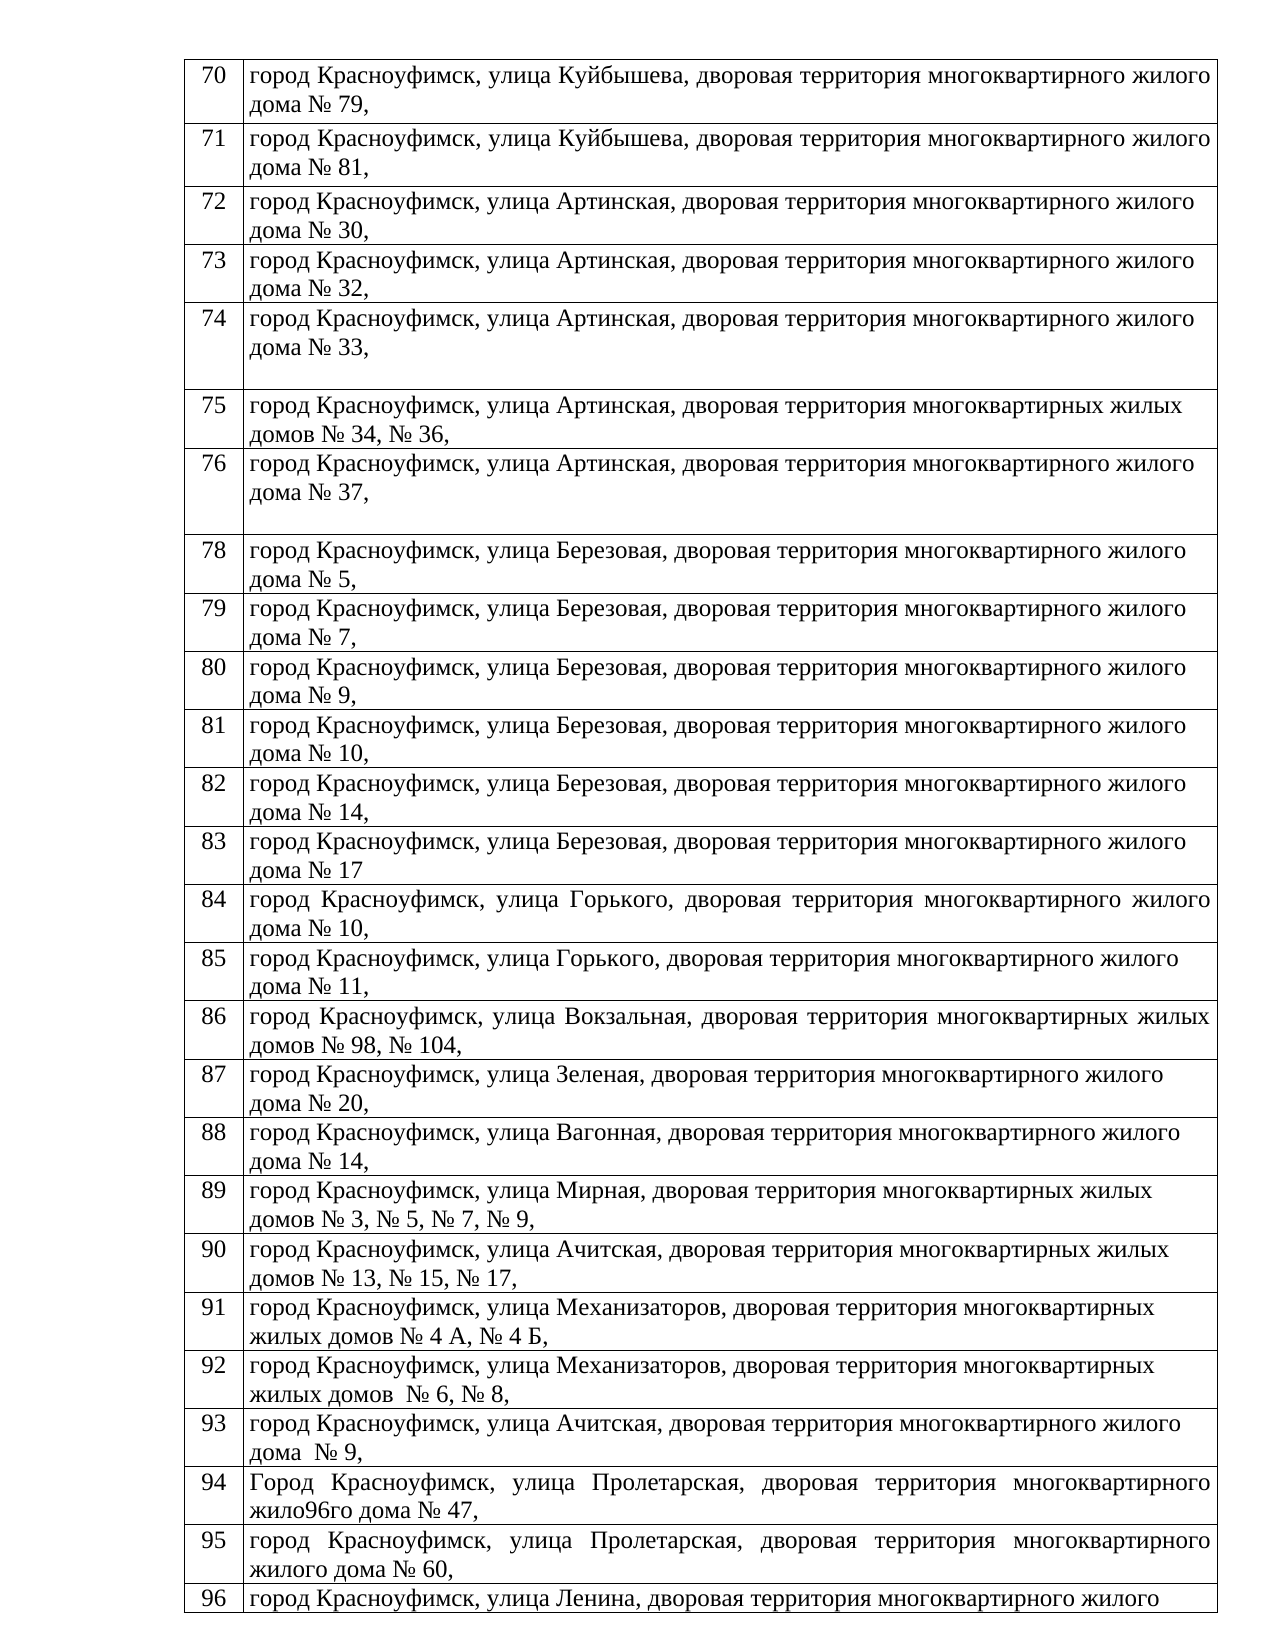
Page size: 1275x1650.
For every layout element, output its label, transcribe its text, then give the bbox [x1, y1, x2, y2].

table_cell город Красноуфимск, улица Березовая, дворовая территория многоквартирного жилого дома № 7, [244, 594, 1217, 651]
table_cell 81 [185, 710, 243, 767]
table_cell город Красноуфимск, улица Куйбышева, дворовая территория многоквартирного жилого дома № 79, [244, 60, 1217, 122]
table_cell город Красноуфимск, улица Куйбышева, дворовая территория многоквартирного жилого дома № 81, [244, 124, 1217, 186]
table_cell город Красноуфимск, улица Артинская, дворовая территория многоквартирных жилых домов № 34, № 36, [244, 390, 1217, 447]
table_cell 71 [185, 124, 243, 186]
table_cell город Красноуфимск, улица Артинская, дворовая территория многоквартирного жилого дома № 30, [244, 187, 1217, 244]
table_cell 94 [185, 1467, 243, 1524]
table_cell город Красноуфимск, улица Вагонная, дворовая территория многоквартирного жилого дома № 14, [244, 1118, 1217, 1175]
table_cell город Красноуфимск, улица Зеленая, дворовая территория многоквартирного жилого дома № 20, [244, 1060, 1217, 1117]
table_cell 93 [185, 1409, 243, 1466]
table_cell 89 [185, 1176, 243, 1233]
table_cell город Красноуфимск, улица Мирная, дворовая территория многоквартирных жилых домов № 3, № 5, № 7, № 9, [244, 1176, 1217, 1233]
table_cell 74 [185, 303, 243, 389]
table_cell 87 [185, 1060, 243, 1117]
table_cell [244, 1584, 1217, 1612]
table_cell 90 [185, 1234, 243, 1291]
table_cell 91 [185, 1293, 243, 1349]
table_cell город Красноуфимск, улица Артинская, дворовая территория многоквартирного жилого дома № 32, [244, 245, 1217, 302]
table_cell 80 [185, 652, 243, 709]
table_cell Город Красноуфимск, улица Пролетарская, дворовая территория многоквартирного жило96го дома № 47, [244, 1467, 1217, 1524]
table_cell 83 [185, 827, 243, 884]
table_cell 84 [185, 885, 243, 942]
table_cell город Красноуфимск, улица Березовая, дворовая территория многоквартирного жилого дома № 17 [244, 827, 1217, 884]
table_cell город Красноуфимск, улица Пролетарская, дворовая территория многоквартирного жилого дома № 60, [244, 1525, 1217, 1582]
table_cell 96 [185, 1584, 243, 1612]
table_cell 95 [185, 1525, 243, 1582]
table_cell город Красноуфимск, улица Березовая, дворовая территория многоквартирного жилого дома № 5, [244, 535, 1217, 593]
table_cell город Красноуфимск, улица Ачитская, дворовая территория многоквартирных жилых домов № 13, № 15, № 17, [244, 1234, 1217, 1291]
table_cell город Красноуфимск, улица Механизаторов, дворовая территория многоквартирных жилых домов № 6, № 8, [244, 1351, 1217, 1408]
table_cell 86 [185, 1001, 243, 1058]
table_cell 78 [185, 535, 243, 593]
table_cell город Красноуфимск, улица Механизаторов, дворовая территория многоквартирных жилых домов № 4 А, № 4 Б, [244, 1293, 1217, 1349]
table_cell 88 [185, 1118, 243, 1175]
table_cell город Красноуфимск, улица Березовая, дворовая территория многоквартирного жилого дома № 10, [244, 710, 1217, 767]
table_cell город Красноуфимск, улица Артинская, дворовая территория многоквартирного жилого дома № 33, [244, 303, 1217, 389]
table_cell 76 [185, 449, 243, 534]
table_cell 75 [185, 390, 243, 447]
table_cell город Красноуфимск, улица Горького, дворовая территория многоквартирного жилого дома № 10, [244, 885, 1217, 942]
table_cell город Красноуфимск, улица Артинская, дворовая территория многоквартирного жилого дома № 37, [244, 449, 1217, 534]
table_cell 82 [185, 768, 243, 826]
table_cell 72 [185, 187, 243, 244]
table_cell 92 [185, 1351, 243, 1408]
table_cell 70 [185, 60, 243, 122]
table_cell город Красноуфимск, улица Вокзальная, дворовая территория многоквартирных жилых домов № 98, № 104, [244, 1001, 1217, 1058]
table_cell 79 [185, 594, 243, 651]
table_cell город Красноуфимск, улица Ачитская, дворовая территория многоквартирного жилого дома № 9, [244, 1409, 1217, 1466]
table_cell город Красноуфимск, улица Березовая, дворовая территория многоквартирного жилого дома № 9, [244, 652, 1217, 709]
table_cell город Красноуфимск, улица Березовая, дворовая территория многоквартирного жилого дома № 14, [244, 768, 1217, 826]
table_cell 85 [185, 943, 243, 1000]
table_cell 73 [185, 245, 243, 302]
table_cell город Красноуфимск, улица Горького, дворовая территория многоквартирного жилого дома № 11, [244, 943, 1217, 1000]
